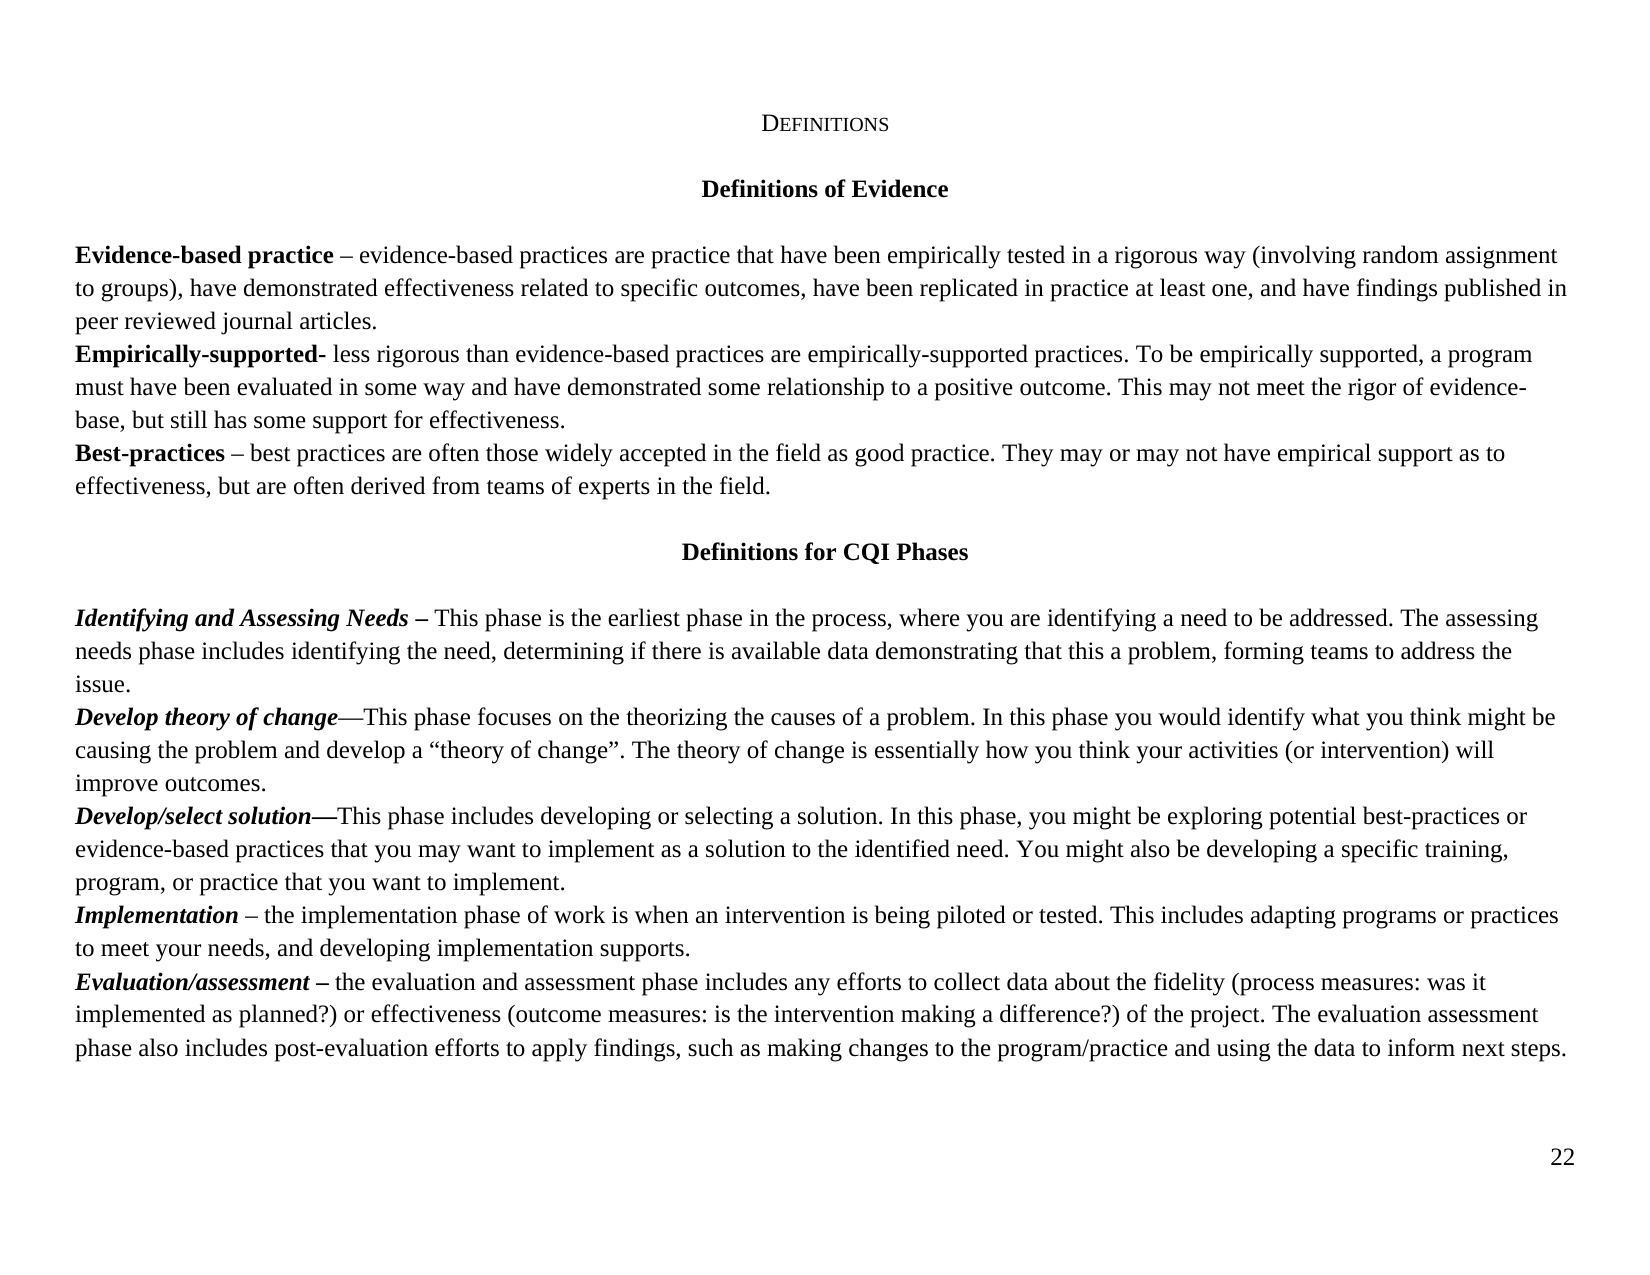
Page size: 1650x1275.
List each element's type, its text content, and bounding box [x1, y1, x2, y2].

text Evidence-based practice – evidence-based practices are practice that have been empirically tested in a rigorous way (involving random assignment to groups), have demonstrated effectiveness related to specific outcomes, have been replicated in practice at least one, and have findings published in peer reviewed journal articles. [75, 240, 1575, 335]
text Evaluation/assessment – the evaluation and assessment phase includes any efforts to collect data about the fidelity (process measures: was it implemented as planned?) or effectiveness (outcome measures: is the intervention making a difference?) of the project. The evaluation assessment phase also includes post-evaluation efforts to apply findings, such as making changes to the program/practice and using the data to inform next steps. [75, 967, 1575, 1061]
text Develop/select solution—This phase includes developing or selecting a solution. In this phase, you might be exploring potential best-practices or evidence-based practices that you may want to implement as a solution to the identified need. You might also be developing a specific training, program, or practice that you want to implement. [75, 801, 1575, 896]
text Identifying and Assessing Needs – This phase is the earliest phase in the process, where you are identifying a need to be addressed. The assessing needs phase includes identifying the need, determining if there is available data demonstrating that this a problem, forming teams to address the issue. [75, 603, 1575, 698]
text Implementation – the implementation phase of work is when an intervention is being piloted or tested. This includes adapting programs or practices to meet your needs, and developing implementation supports. [75, 901, 1575, 962]
text Definitions for CQI Phases [75, 537, 1575, 566]
text Definitions of Evidence [75, 174, 1575, 203]
text Develop theory of change—This phase focuses on the theorizing the causes of a problem. In this phase you would identify what you think might be causing the problem and develop a “theory of change”. The theory of change is essentially how you think your activities (or intervention) will improve outcomes. [75, 702, 1575, 797]
text Empirically-supported- less rigorous than evidence-based practices are empirically-supported practices. To be empirically supported, a program must have been evaluated in some way and have demonstrated some relationship to a positive outcome. This may not meet the rigor of evidence-base, but still has some support for effectiveness. [75, 339, 1575, 434]
text Best-practices – best practices are often those widely accepted in the field as good practice. They may or may not have empirical support as to effectiveness, but are often derived from teams of experts in the field. [75, 438, 1575, 500]
text Definitions [75, 108, 1575, 137]
